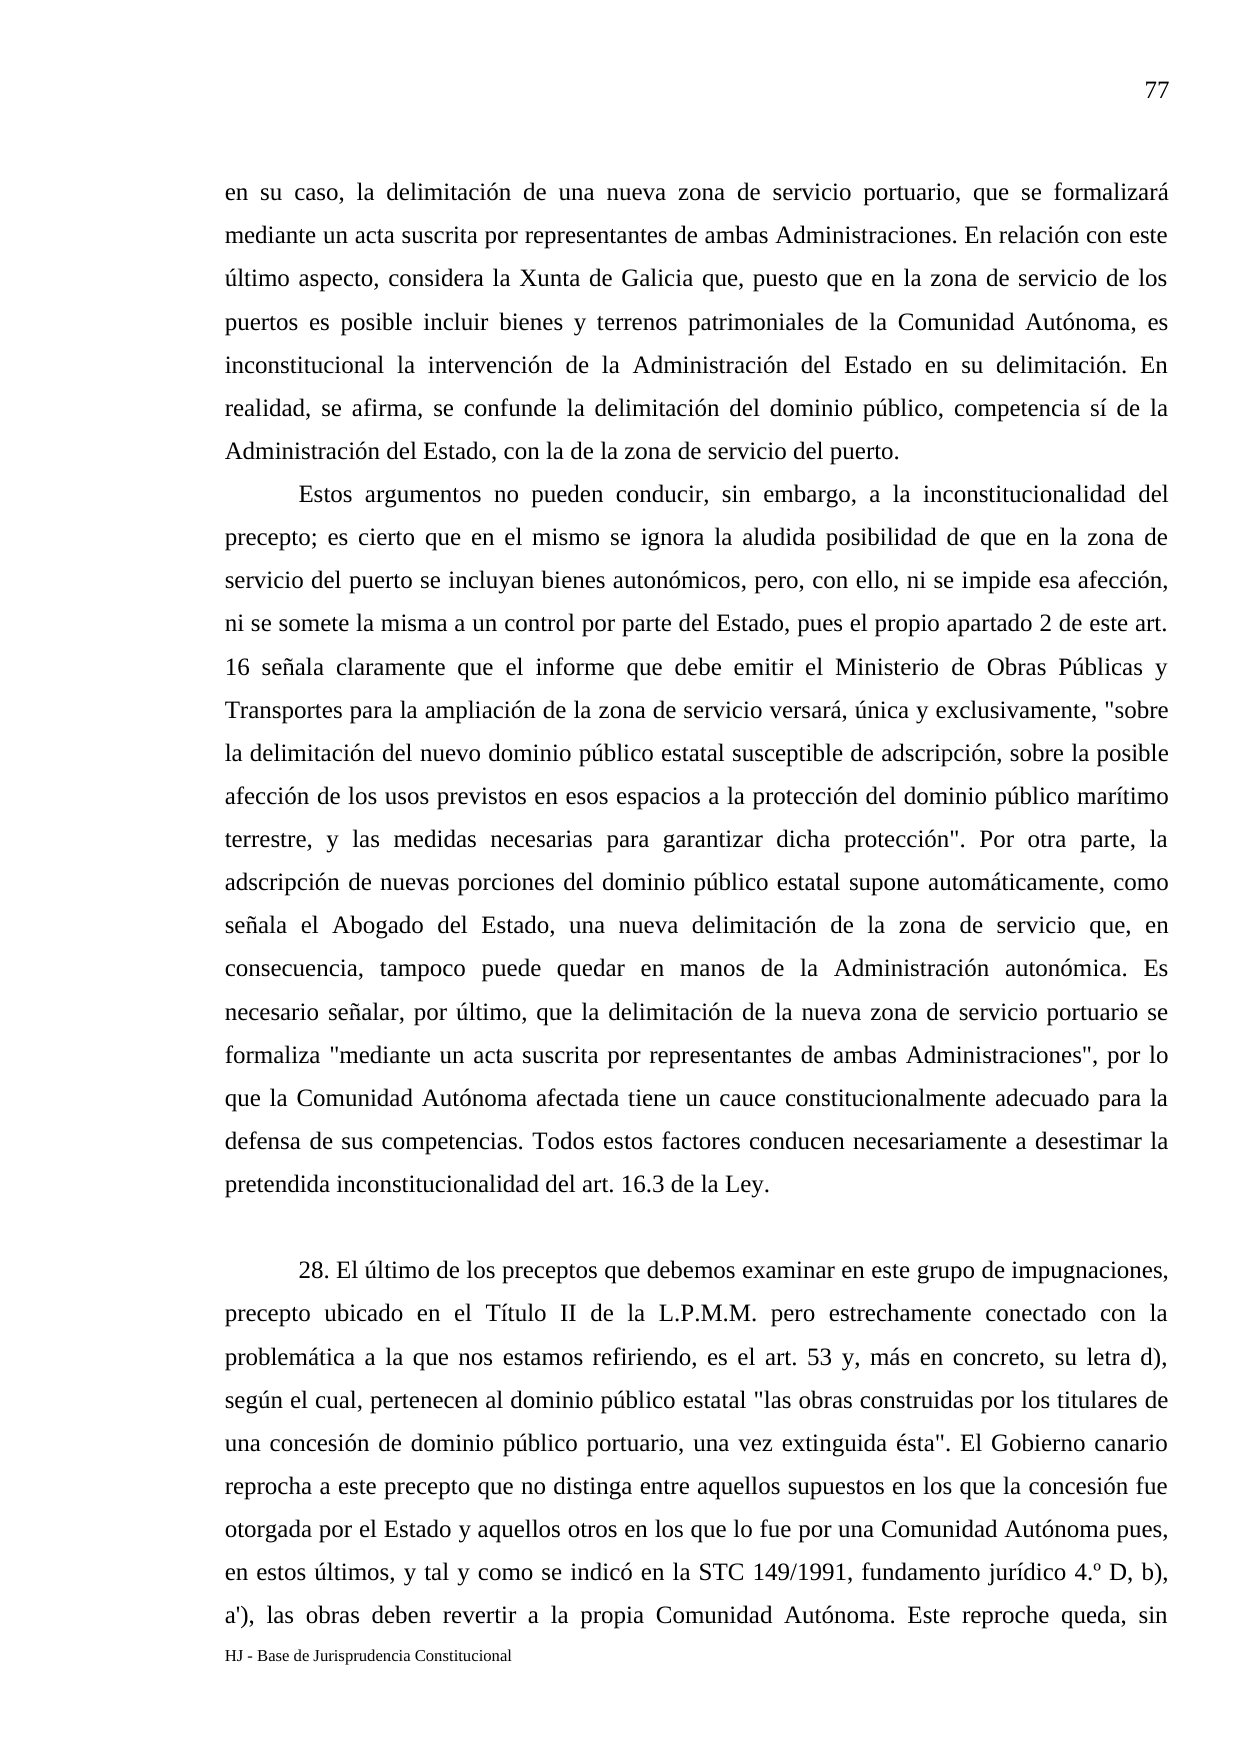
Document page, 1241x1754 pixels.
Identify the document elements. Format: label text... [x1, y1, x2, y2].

text Estos argumentos no pueden conducir, sin embargo, a la inconstitucionalidad del precepto; es cierto que en el mismo se ignora la aludida posibilidad de que en la zona de servicio del puerto se incluyan bienes autonómicos, pero, con ello, ni se impide esa afección, ni se somete la misma a un control por parte del Estado, pues el propio apartado 2 de este art. 16 señala claramente que el informe que debe emitir el Ministerio de Obras Públicas y Transportes para la ampliación de la zona de servicio versará, única y exclusivamente, "sobre la delimitación del nuevo dominio público estatal susceptible de adscripción, sobre la posible afección de los usos previstos en esos espacios a la protección del dominio público marítimo terrestre, y las medidas necesarias para garantizar dicha protección". Por otra parte, la adscripción de nuevas porciones del dominio público estatal supone automáticamente, como señala el Abogado del Estado, una nueva delimitación de la zona de servicio que, en consecuencia, tampoco puede quedar en manos de la Administración autonómica. Es necesario señalar, por último, que la delimitación de la nueva zona de servicio portuario se formaliza "mediante un acta suscrita por representantes de ambas Administraciones", por lo que la Comunidad Autónoma afectada tiene un cauce constitucionalmente adecuado para la defensa de sus competencias. Todos estos factores conducen necesariamente a desestimar la pretendida inconstitucionalidad del art. 16.3 de la Ley. [224, 479, 1169, 1198]
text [224, 1255, 1169, 1629]
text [224, 177, 1169, 465]
